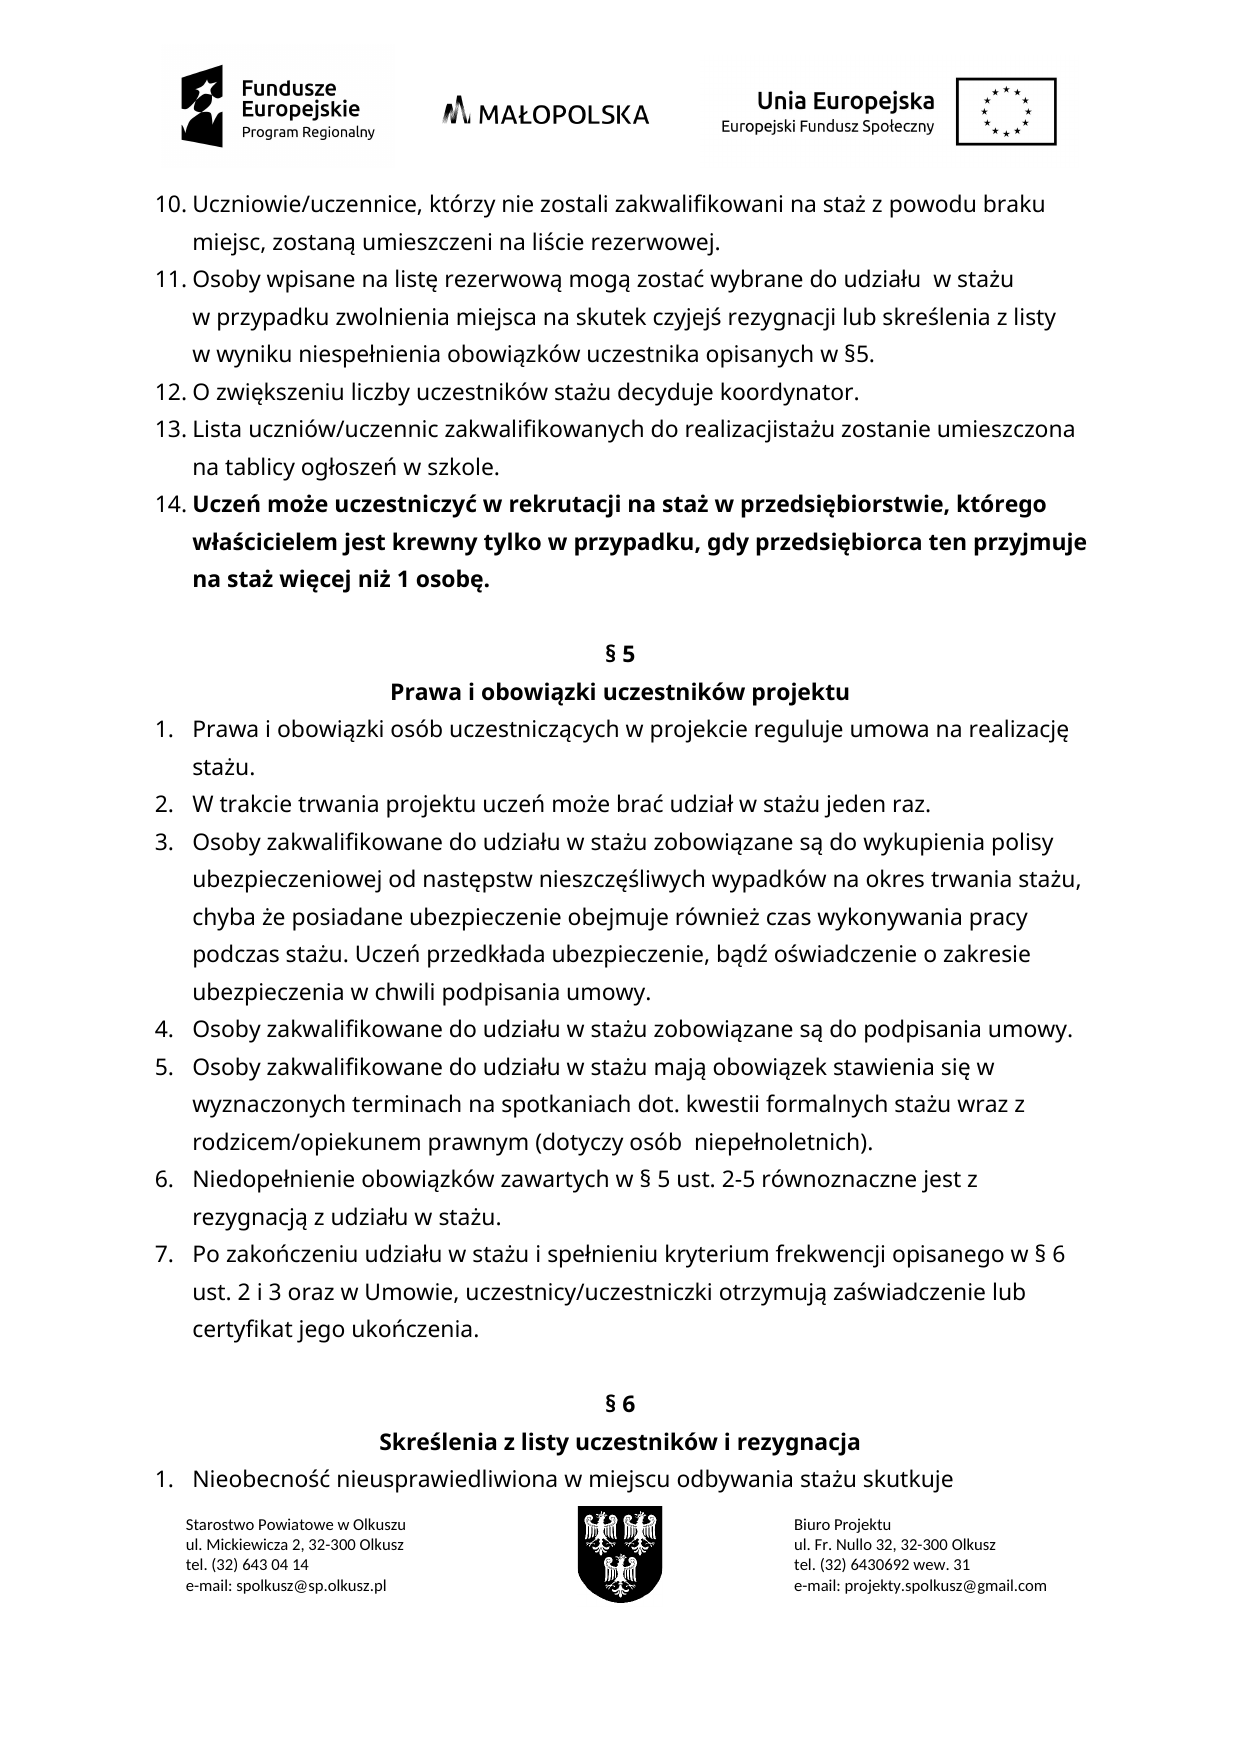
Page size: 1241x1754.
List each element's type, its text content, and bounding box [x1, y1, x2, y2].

text § 5 [148, 638, 1093, 669]
list W trakcie trwania projektu uczeń może brać udział w stażu jeden raz. [154, 788, 1093, 819]
text Prawa i obowiązki uczestników projektu [148, 676, 1093, 707]
list Po zakończeniu udziału w stażu i spełnieniu kryterium frekwencji opisanego w § 6 ust. 2 i 3 oraz w Umowie, uczestnicy/uczestniczki otrzymują zaświadczenie lub certyfikat jego ukończenia. [154, 1238, 1093, 1344]
text Skreślenia z listy uczestników i rezygnacja [148, 1426, 1093, 1457]
list Uczniowie/uczennice, którzy nie zostali zakwalifikowani na staż z powodu braku miejsc, zostaną umieszczeni na liście rezerwowej. [154, 188, 1093, 257]
text § 6 [148, 1388, 1093, 1419]
list Uczeń może uczestniczyć w rekrutacji na staż w przedsiębiorstwie, którego właścicielem jest krewny tylko w przypadku, gdy przedsiębiorca ten przyjmuje na staż więcej niż 1 osobę. [154, 488, 1093, 594]
list Niedopełnienie obowiązków zawartych w § 5 ust. 2-5 równoznaczne jest z rezygnacją z udziału w stażu. [154, 1163, 1093, 1232]
list Osoby zakwalifikowane do udziału w stażu zobowiązane są do podpisania umowy. [154, 1013, 1093, 1044]
list Osoby zakwalifikowane do udziału w stażu mają obowiązek stawienia się w wyznaczonych terminach na spotkaniach dot. kwestii formalnych stażu wraz z rodzicem/opiekunem prawnym (dotyczy osób niepełnoletnich). [154, 1051, 1093, 1157]
list Lista uczniów/uczennic zakwalifikowanych do realizacjistażu zostanie umieszczona na tablicy ogłoszeń w szkole. [154, 413, 1093, 482]
list Osoby wpisane na listę rezerwową mogą zostać wybrane do udziału w stażu w przypadku zwolnienia miejsca na skutek czyjejś rezygnacji lub skreślenia z listy w wyniku niespełnienia obowiązków uczestnika opisanych w §5. [154, 263, 1093, 369]
list Prawa i obowiązki osób uczestniczących w projekcie reguluje umowa na realizację stażu. [154, 713, 1093, 782]
list O zwiększeniu liczby uczestników stażu decyduje koordynator. [154, 376, 1093, 407]
picture [577, 1506, 663, 1607]
picture [161, 44, 1079, 168]
list Osoby zakwalifikowane do udziału w stażu zobowiązane są do wykupienia polisy ubezpieczeniowej od następstw nieszczęśliwych wypadków na okres trwania stażu, chyba że posiadane ubezpieczenie obejmuje również czas wykonywania pracy podczas stażu. Uczeń przedkłada ubezpieczenie, bądź oświadczenie o zakresie ubezpieczenia w chwili podpisania umowy. [154, 826, 1093, 1007]
